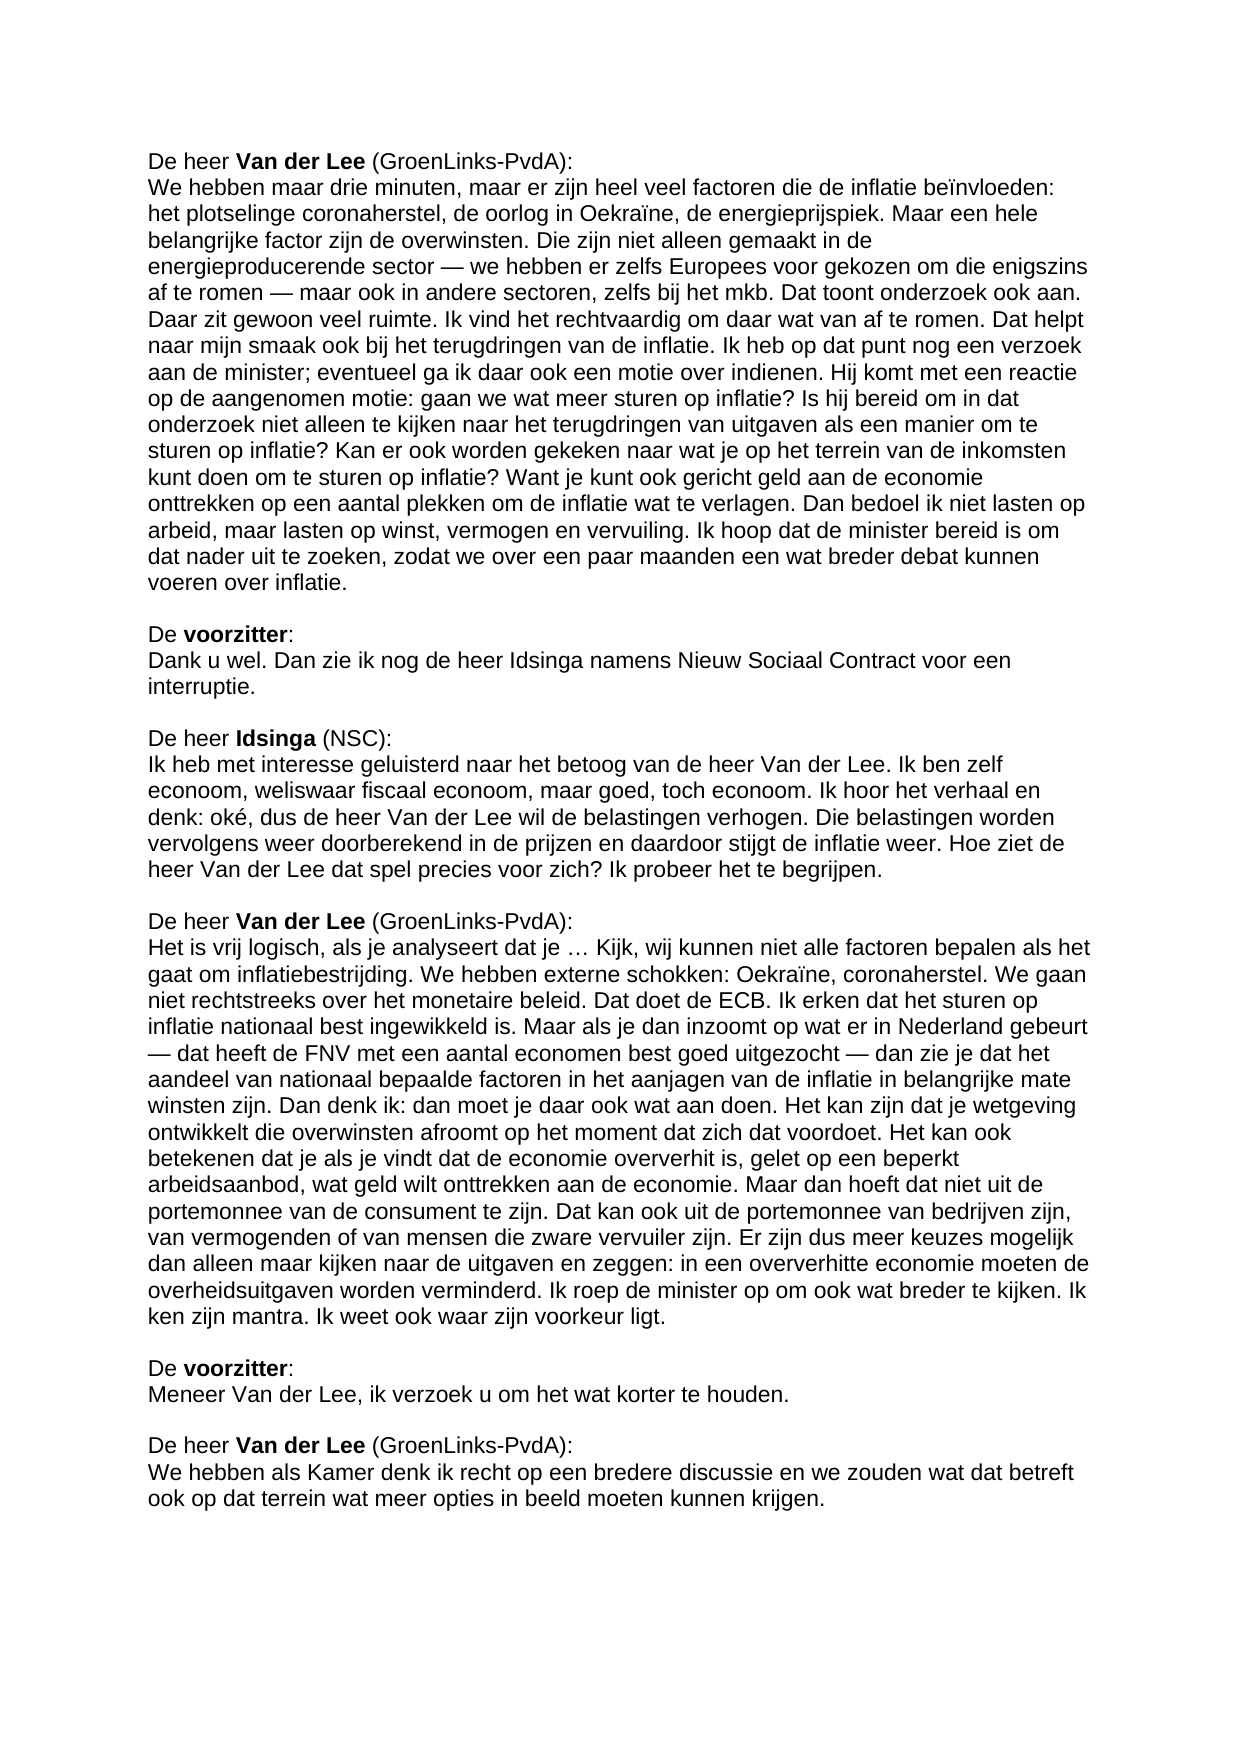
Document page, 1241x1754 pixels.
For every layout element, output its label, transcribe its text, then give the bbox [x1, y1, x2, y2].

text De voorzitter: Meneer Van der Lee, ik verzoek u om het wat korter te houden. [148, 1354, 1093, 1407]
text De heer Van der Lee (GroenLinks-PvdA): Het is vrij logisch, als je analyseert dat je … Kijk, wij kunnen niet alle factoren bepalen als het gaat om inflatiebestrijding. We hebben externe schokken: Oekraïne, coronaherstel. We gaan niet rechtstreeks over het monetaire beleid. Dat doet de ECB. Ik erken dat het sturen op inflatie nationaal best ingewikkeld is. Maar als je dan inzoomt op wat er in Nederland gebeurt — dat heeft de FNV met een aantal economen best goed uitgezocht — dan zie je dat het aandeel van nationaal bepaalde factoren in het aanjagen van de inflatie in belangrijke mate winsten zijn. Dan denk ik: dan moet je daar ook wat aan doen. Het kan zijn dat je wetgeving ontwikkelt die overwinsten afroomt op het moment dat zich dat voordoet. Het kan ook betekenen dat je als je vindt dat de economie oververhit is, gelet op een beperkt arbeidsaanbod, wat geld wilt onttrekken aan de economie. Maar dan hoeft dat niet uit de portemonnee van de consument te zijn. Dat kan ook uit de portemonnee van bedrijven zijn, van vermogenden of van mensen die zware vervuiler zijn. Er zijn dus meer keuzes mogelijk dan alleen maar kijken naar de uitgaven en zeggen: in een oververhitte economie moeten de overheidsuitgaven worden verminderd. Ik roep de minister op om ook wat breder te kijken. Ik ken zijn mantra. Ik weet ook waar zijn voorkeur ligt. [148, 908, 1093, 1329]
text De heer Idsinga (NSC): Ik heb met interesse geluisterd naar het betoog van de heer Van der Lee. Ik ben zelf econoom, weliswaar fiscaal econoom, maar goed, toch econoom. Ik hoor het verhaal en denk: oké, dus de heer Van der Lee wil de belastingen verhogen. Die belastingen worden vervolgens weer doorberekend in de prijzen en daardoor stijgt de inflatie weer. Hoe ziet de heer Van der Lee dat spel precies voor zich? Ik probeer het te begrijpen. [148, 725, 1093, 883]
text De heer Van der Lee (GroenLinks-PvdA): We hebben als Kamer denk ik recht op een bredere discussie en we zouden wat dat betreft ook op dat terrein wat meer opties in beeld moeten kunnen krijgen. [148, 1432, 1093, 1511]
text De heer Van der Lee (GroenLinks-PvdA): We hebben maar drie minuten, maar er zijn heel veel factoren die de inflatie beïnvloeden: het plotselinge coronaherstel, de oorlog in Oekraïne, de energieprijspiek. Maar een hele belangrijke factor zijn de overwinsten. Die zijn niet alleen gemaakt in de energieproducerende sector — we hebben er zelfs Europees voor gekozen om die enigszins af te romen — maar ook in andere sectoren, zelfs bij het mkb. Dat toont onderzoek ook aan. Daar zit gewoon veel ruimte. Ik vind het rechtvaardig om daar wat van af te romen. Dat helpt naar mijn smaak ook bij het terugdringen van de inflatie. Ik heb op dat punt nog een verzoek aan de minister; eventueel ga ik daar ook een motie over indienen. Hij komt met een reactie op de aangenomen motie: gaan we wat meer sturen op inflatie? Is hij bereid om in dat onderzoek niet alleen te kijken naar het terugdringen van uitgaven als een manier om te sturen op inflatie? Kan er ook worden gekeken naar wat je op het terrein van de inkomsten kunt doen om te sturen op inflatie? Want je kunt ook gericht geld aan de economie onttrekken op een aantal plekken om de inflatie wat te verlagen. Dan bedoel ik niet lasten op arbeid, maar lasten op winst, vermogen en vervuiling. Ik hoop dat de minister bereid is om dat nader uit te zoeken, zodat we over een paar maanden een wat breder debat kunnen voeren over inflatie. [148, 148, 1093, 596]
text De voorzitter: Dank u wel. Dan zie ik nog de heer Idsinga namens Nieuw Sociaal Contract voor een interruptie. [148, 621, 1093, 700]
